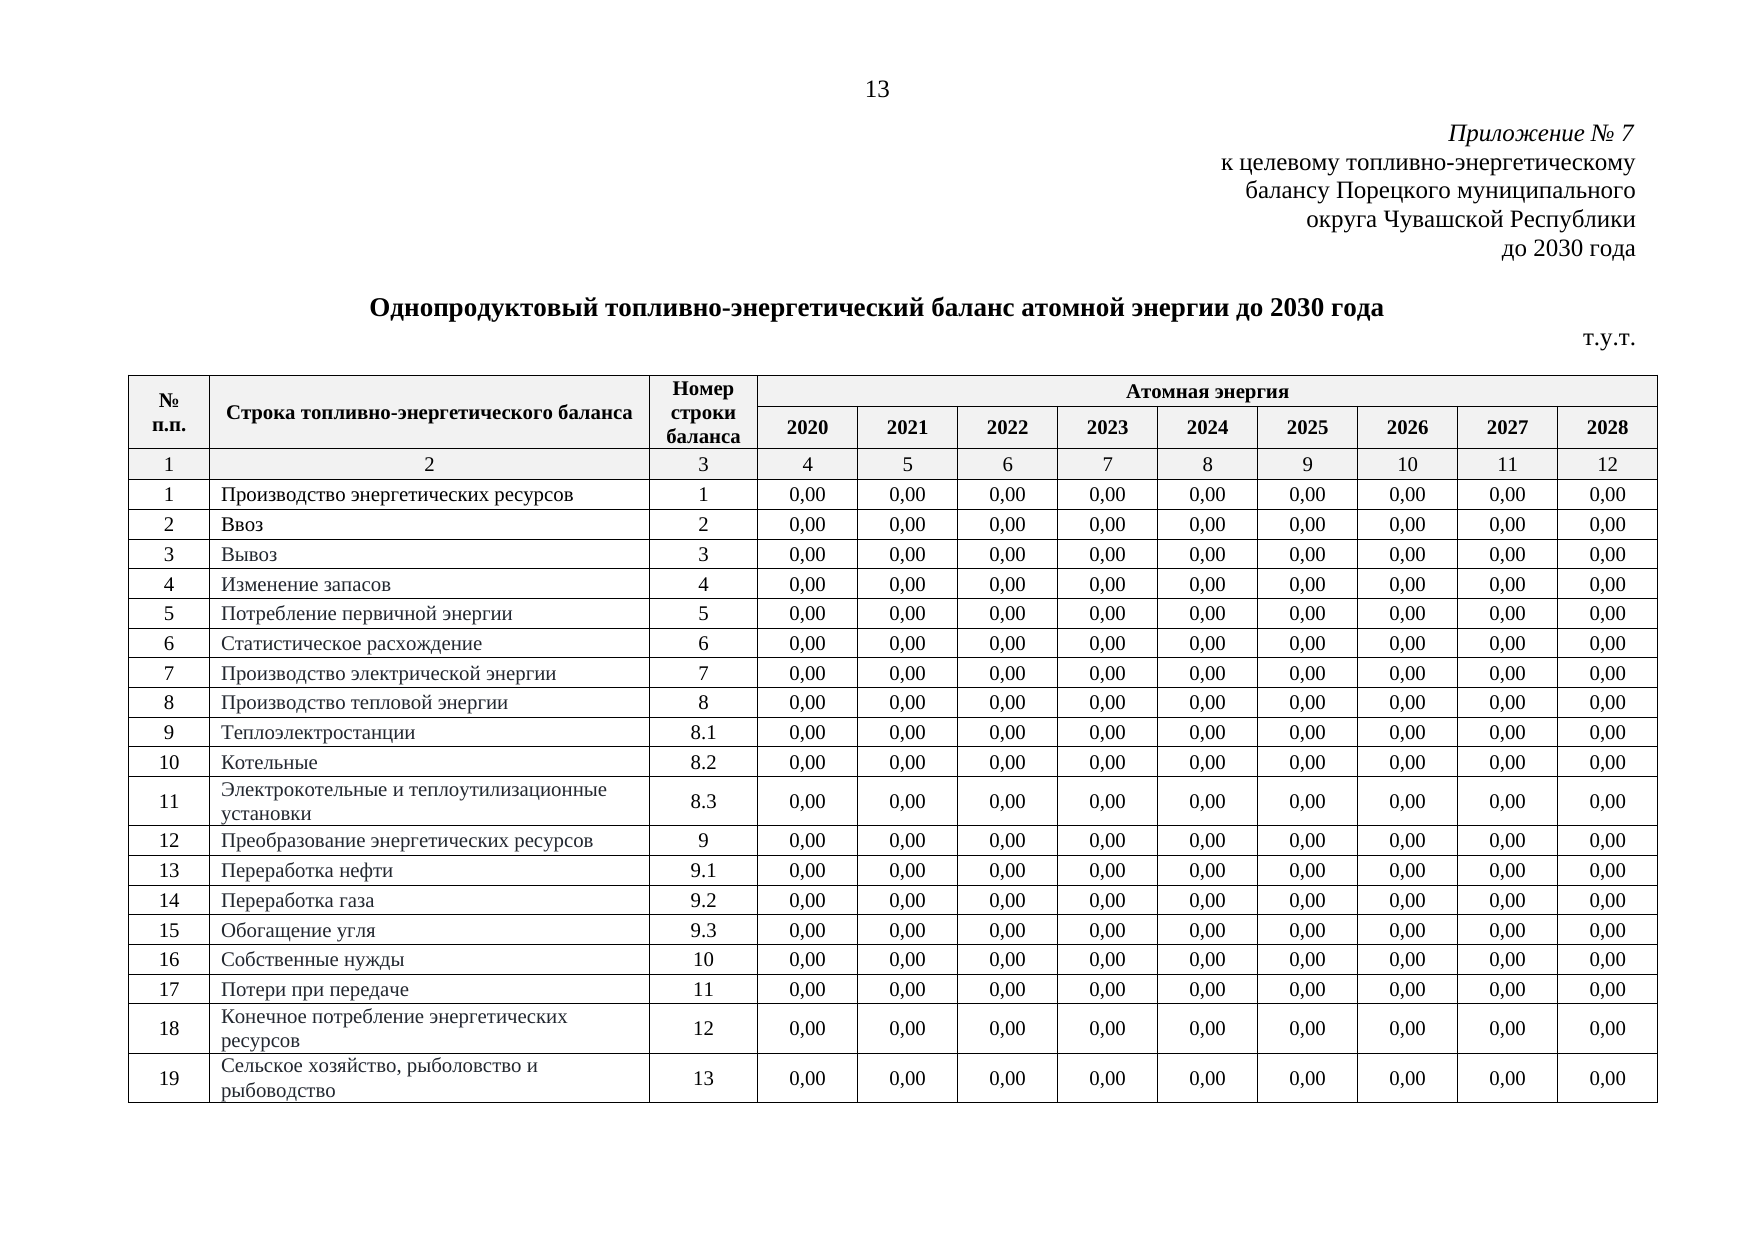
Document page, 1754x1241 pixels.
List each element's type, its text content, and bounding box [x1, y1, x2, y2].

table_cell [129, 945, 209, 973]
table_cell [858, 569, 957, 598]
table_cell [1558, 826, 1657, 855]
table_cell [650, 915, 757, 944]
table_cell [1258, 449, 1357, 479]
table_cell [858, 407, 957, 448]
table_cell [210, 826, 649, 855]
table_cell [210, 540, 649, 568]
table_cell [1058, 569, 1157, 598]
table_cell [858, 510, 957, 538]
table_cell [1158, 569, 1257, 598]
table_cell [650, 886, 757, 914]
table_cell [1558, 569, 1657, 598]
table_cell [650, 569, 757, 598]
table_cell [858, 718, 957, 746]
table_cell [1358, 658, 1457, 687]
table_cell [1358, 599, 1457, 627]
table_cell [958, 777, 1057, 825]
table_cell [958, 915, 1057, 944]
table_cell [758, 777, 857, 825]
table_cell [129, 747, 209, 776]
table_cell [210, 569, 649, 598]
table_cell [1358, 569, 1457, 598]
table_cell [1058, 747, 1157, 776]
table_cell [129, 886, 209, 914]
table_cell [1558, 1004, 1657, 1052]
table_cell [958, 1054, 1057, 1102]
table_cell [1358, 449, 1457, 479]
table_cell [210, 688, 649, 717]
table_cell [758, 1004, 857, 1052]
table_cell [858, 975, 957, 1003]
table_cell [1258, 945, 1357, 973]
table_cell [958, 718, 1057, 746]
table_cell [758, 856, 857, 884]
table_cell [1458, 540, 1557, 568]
text к целевому топливно-энергетическому балансу Порецкого муниципального округа Чувашской Республики [1181, 147, 1636, 233]
text до 2030 года [1181, 233, 1636, 262]
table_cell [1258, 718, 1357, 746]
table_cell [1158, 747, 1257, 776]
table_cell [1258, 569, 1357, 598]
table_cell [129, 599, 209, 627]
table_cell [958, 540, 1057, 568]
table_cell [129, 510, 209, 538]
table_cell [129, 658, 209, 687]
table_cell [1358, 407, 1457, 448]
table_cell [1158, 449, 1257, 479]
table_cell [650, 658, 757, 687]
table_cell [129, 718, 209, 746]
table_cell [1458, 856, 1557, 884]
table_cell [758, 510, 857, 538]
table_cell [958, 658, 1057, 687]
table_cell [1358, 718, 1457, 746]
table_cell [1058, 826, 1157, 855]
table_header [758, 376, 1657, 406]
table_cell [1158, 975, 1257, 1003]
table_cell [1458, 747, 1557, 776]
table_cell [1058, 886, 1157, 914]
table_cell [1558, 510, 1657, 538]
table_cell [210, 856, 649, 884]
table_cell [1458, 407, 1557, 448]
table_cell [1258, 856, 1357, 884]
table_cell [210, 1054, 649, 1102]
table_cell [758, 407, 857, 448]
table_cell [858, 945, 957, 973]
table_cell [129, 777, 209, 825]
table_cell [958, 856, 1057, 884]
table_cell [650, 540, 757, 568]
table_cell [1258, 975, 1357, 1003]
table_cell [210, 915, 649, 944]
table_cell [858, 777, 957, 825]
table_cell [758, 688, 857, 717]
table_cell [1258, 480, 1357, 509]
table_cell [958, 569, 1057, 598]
text т.у.т. [118, 322, 1636, 351]
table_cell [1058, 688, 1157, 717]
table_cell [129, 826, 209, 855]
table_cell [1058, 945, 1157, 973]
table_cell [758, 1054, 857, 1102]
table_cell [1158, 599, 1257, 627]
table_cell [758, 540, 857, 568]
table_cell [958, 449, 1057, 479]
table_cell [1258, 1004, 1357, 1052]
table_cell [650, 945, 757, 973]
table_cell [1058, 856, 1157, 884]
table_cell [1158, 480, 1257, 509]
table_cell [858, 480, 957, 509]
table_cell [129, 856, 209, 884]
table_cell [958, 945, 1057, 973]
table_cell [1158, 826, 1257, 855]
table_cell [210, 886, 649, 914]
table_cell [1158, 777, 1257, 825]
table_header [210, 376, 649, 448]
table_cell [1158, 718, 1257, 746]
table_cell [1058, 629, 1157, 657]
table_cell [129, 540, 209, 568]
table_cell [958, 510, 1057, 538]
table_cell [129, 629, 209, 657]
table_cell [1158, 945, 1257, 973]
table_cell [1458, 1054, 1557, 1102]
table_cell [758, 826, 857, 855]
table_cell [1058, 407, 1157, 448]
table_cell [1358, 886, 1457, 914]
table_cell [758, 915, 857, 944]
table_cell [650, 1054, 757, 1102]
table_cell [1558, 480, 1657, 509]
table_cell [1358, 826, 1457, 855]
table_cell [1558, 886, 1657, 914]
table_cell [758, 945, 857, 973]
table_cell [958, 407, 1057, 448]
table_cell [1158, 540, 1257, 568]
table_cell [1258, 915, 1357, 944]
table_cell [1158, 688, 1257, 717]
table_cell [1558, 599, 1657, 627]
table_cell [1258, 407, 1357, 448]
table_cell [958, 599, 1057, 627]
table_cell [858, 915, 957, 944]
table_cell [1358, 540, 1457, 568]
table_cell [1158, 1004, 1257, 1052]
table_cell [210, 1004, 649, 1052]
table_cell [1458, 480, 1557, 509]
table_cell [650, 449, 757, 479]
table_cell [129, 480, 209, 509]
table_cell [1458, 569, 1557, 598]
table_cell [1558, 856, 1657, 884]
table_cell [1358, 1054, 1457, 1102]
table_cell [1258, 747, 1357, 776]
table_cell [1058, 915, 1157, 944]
text Однопродуктовый топливно-энергетический баланс атомной энергии до 2030 года [118, 291, 1636, 322]
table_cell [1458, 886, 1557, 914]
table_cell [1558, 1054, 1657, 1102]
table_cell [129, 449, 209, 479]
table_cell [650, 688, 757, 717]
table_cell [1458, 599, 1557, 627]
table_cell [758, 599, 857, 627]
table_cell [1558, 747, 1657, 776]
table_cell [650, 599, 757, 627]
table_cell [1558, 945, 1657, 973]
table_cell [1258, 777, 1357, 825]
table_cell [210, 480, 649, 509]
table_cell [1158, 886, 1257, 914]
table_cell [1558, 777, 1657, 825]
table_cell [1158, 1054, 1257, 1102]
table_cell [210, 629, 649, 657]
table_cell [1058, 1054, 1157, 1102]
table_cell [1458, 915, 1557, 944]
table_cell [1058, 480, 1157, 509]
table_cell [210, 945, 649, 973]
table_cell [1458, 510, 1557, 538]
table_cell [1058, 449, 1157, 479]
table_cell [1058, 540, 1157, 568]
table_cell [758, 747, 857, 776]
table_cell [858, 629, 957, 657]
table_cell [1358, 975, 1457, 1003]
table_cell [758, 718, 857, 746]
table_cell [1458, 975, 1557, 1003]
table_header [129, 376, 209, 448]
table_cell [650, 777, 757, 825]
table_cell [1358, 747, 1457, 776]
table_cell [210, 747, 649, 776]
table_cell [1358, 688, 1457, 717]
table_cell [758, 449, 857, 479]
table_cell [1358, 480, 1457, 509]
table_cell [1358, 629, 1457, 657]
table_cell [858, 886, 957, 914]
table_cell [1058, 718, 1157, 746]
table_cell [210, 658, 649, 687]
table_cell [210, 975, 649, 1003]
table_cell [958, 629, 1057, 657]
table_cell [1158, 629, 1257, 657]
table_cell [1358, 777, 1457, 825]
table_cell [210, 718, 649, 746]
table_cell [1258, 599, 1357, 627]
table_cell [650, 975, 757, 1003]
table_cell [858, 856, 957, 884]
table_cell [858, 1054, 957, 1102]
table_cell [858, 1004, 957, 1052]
text Приложение № 7 [1181, 118, 1636, 147]
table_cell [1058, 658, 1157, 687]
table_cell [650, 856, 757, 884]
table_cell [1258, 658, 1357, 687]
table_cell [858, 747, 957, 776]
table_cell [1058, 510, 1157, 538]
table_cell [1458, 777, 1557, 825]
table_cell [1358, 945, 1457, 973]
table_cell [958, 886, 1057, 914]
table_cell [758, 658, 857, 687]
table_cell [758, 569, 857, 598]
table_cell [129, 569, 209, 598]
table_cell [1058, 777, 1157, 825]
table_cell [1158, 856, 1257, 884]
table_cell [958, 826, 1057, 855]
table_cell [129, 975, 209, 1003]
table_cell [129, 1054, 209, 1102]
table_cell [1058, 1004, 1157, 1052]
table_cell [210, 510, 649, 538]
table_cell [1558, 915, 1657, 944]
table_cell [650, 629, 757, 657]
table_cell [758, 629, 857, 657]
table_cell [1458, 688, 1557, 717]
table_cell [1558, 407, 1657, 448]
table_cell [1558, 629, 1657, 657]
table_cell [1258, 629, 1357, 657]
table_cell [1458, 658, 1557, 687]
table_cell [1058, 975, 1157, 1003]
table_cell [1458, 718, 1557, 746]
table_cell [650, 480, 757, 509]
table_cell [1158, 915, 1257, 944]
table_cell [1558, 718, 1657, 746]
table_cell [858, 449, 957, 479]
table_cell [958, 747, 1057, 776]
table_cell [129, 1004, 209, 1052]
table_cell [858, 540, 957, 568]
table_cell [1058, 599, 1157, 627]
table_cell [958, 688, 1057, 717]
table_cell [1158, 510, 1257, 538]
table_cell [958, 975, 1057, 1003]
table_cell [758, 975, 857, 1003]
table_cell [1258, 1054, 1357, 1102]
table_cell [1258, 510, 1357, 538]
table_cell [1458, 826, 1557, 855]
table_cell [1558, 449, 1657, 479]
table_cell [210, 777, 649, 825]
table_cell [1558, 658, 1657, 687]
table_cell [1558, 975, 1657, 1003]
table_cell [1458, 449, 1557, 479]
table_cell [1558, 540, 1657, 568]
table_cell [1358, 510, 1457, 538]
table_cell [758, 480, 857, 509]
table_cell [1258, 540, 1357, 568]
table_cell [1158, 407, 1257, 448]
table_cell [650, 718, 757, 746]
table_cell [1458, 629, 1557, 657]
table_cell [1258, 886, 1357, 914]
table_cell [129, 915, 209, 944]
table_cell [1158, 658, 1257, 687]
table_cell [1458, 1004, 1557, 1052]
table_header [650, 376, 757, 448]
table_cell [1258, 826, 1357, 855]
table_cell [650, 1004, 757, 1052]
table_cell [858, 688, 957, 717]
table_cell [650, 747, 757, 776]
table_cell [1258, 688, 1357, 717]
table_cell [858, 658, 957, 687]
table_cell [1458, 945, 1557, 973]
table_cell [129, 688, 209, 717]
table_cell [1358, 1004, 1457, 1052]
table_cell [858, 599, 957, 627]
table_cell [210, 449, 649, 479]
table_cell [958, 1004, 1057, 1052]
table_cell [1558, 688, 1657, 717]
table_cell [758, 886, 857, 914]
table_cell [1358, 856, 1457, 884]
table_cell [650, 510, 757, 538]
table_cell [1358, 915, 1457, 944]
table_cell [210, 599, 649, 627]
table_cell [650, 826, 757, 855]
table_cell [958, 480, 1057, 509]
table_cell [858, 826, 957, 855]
